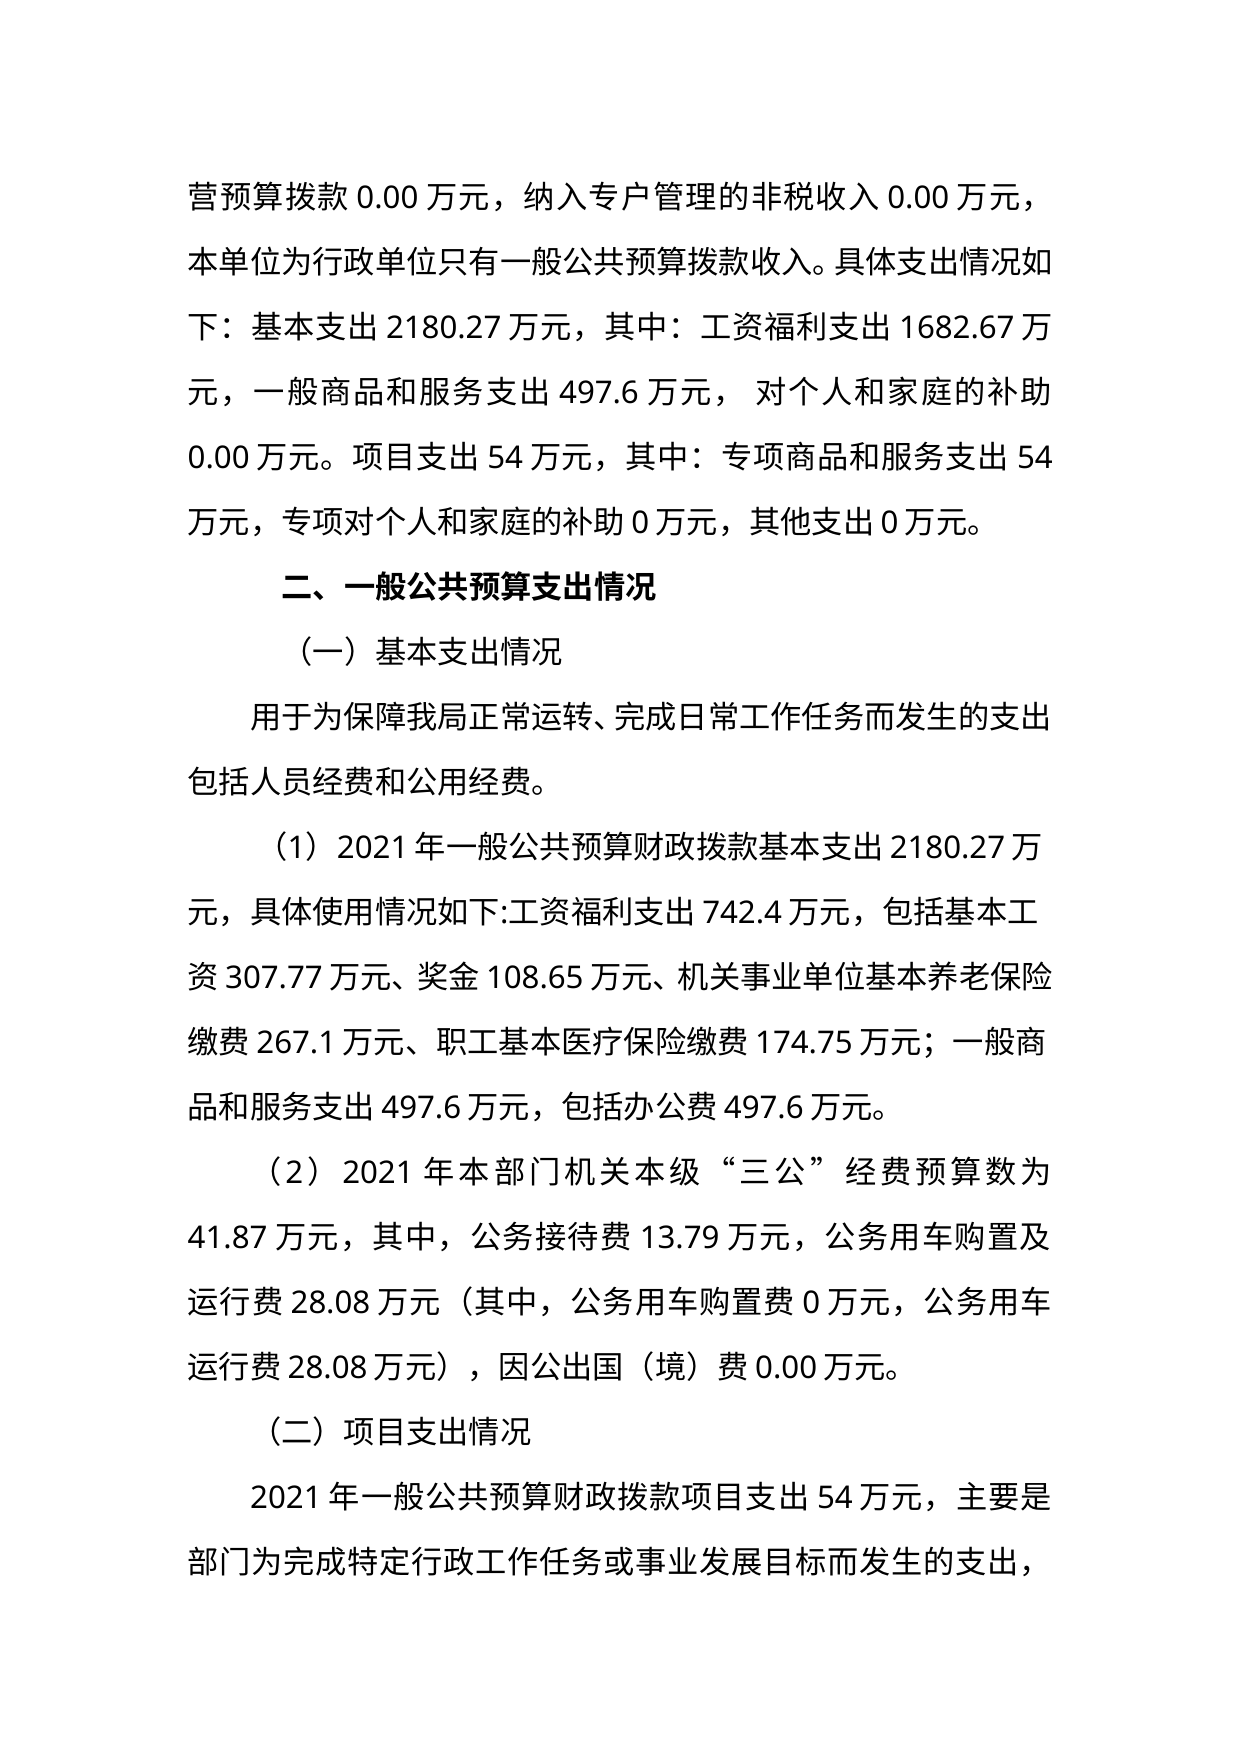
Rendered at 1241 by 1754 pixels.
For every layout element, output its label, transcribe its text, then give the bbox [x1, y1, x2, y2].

list 一般公共预算支出情况 [281, 1007, 1052, 1072]
text 2021年本部门收入2234.27万元，其中，一般公共预算拨款2234.27万元，政府性基金预算拨款0.00万元，国有资本经营预算拨款0.00万元，纳入专户管理的非税收入0.00万元，本单位为行政单位只有一般公共预算拨款收入。具体支出情况如下：基本支出2180.27万元，其中：工资福利支出1682.67万元，一般商品和服务支出497.6万元， 对个人和家庭的补助0.00万元。项目支出54万元，其中：专项商品和服务支出54万元，专项对个人和家庭的补助0万元，其他支出0万元。 [187, 487, 1053, 1007]
text （二）部门整体支出规模、使用方向和主要内容 [187, 422, 1052, 487]
list 用于为保障我局正常运转、完成日常工作任务而发生的支出，包括人员经费和公用经费。 [187, 1137, 1052, 1267]
text 2021年度，编制总数290人，行政编制113人，事业编制162人，工勤人员编15人。现实有在编人数行政204人，退休人员97人，配有执法执勤车12辆。由于本年度有事业编制、行政编制招考，所以人员增加。 [187, 162, 1053, 422]
text （1）2021年一般公共预算财政拨款基本支出2180.27万元，具体使用情况如下:工资福利支出742.4万元，包括基本工资307.77万元、奖金108.65万元、机关事业单位基本养老保险缴费267.1万元、职工基本医疗保险缴费174.75万元；一般商品和服务支出497.6万元，包括办公费497.6万元。 [187, 1267, 1053, 1592]
list 基本支出情况 [281, 1072, 1052, 1137]
